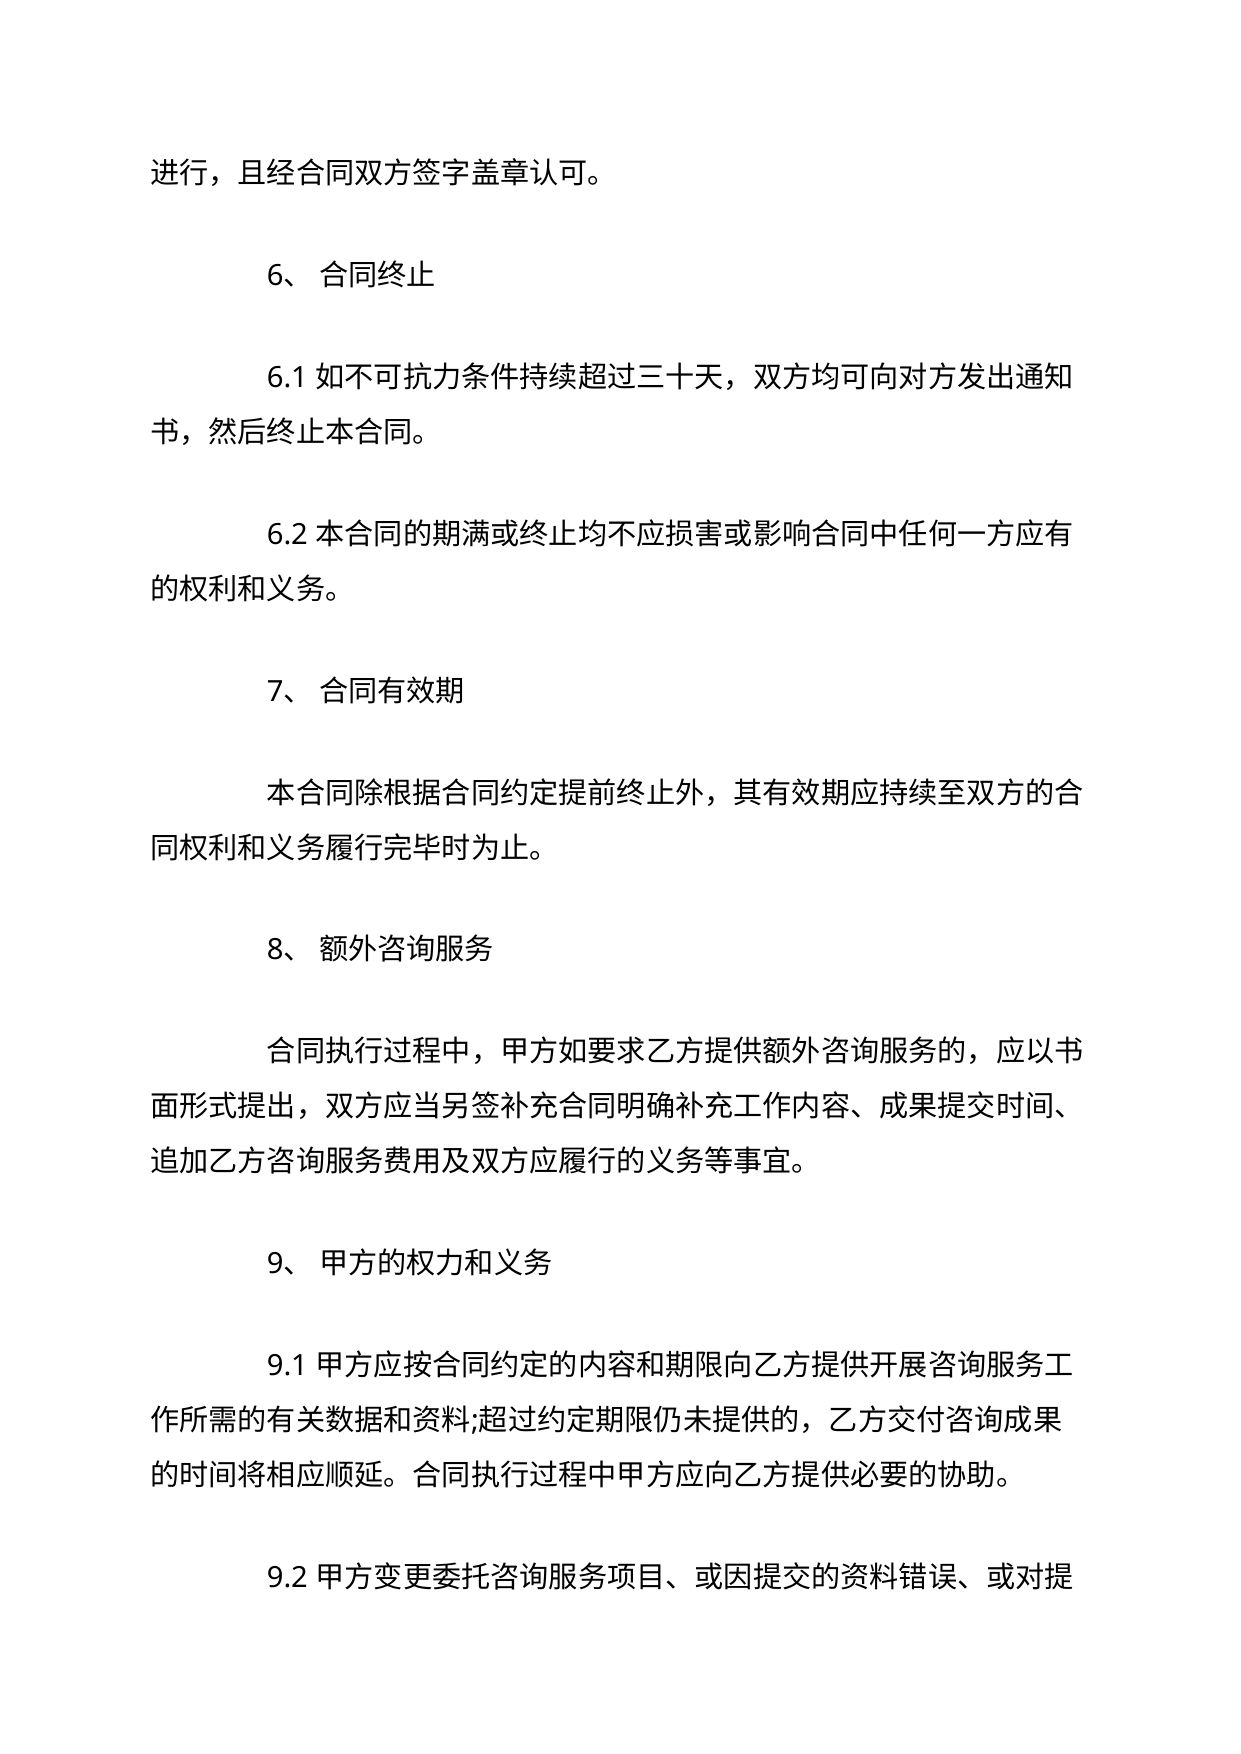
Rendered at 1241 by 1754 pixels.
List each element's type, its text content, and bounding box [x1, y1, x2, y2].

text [150, 1553, 1090, 1596]
text 9.1 甲方应按合同约定的内容和期限向乙方提供开展咨询服务工作所需的有关数据和资料;超过约定期限仍未提供的，乙方交付咨询成果的时间将相应顺延。合同执行过程中甲方应向乙方提供必要的协助。 [150, 1341, 1090, 1494]
text 本合同除根据合同约定提前终止外，其有效期应持续至双方的合同权利和义务履行完毕时为止。 [150, 769, 1090, 866]
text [150, 150, 1090, 192]
text 9、 甲方的权力和义务 [150, 1239, 1090, 1282]
text 6、 合同终止 [150, 252, 1090, 294]
text 6.1 如不可抗力条件持续超过三十天，双方均可向对方发出通知书，然后终止本合同。 [150, 354, 1090, 451]
text 合同执行过程中，甲方如要求乙方提供额外咨询服务的，应以书面形式提出，双方应当另签补充合同明确补充工作内容、成果提交时间、追加乙方咨询服务费用及双方应履行的义务等事宜。 [150, 1028, 1090, 1180]
text 8、 额外咨询服务 [150, 926, 1090, 968]
text 6.2 本合同的期满或终止均不应损害或影响合同中任何一方应有的权利和义务。 [150, 511, 1090, 608]
text 7、 合同有效期 [150, 667, 1090, 710]
